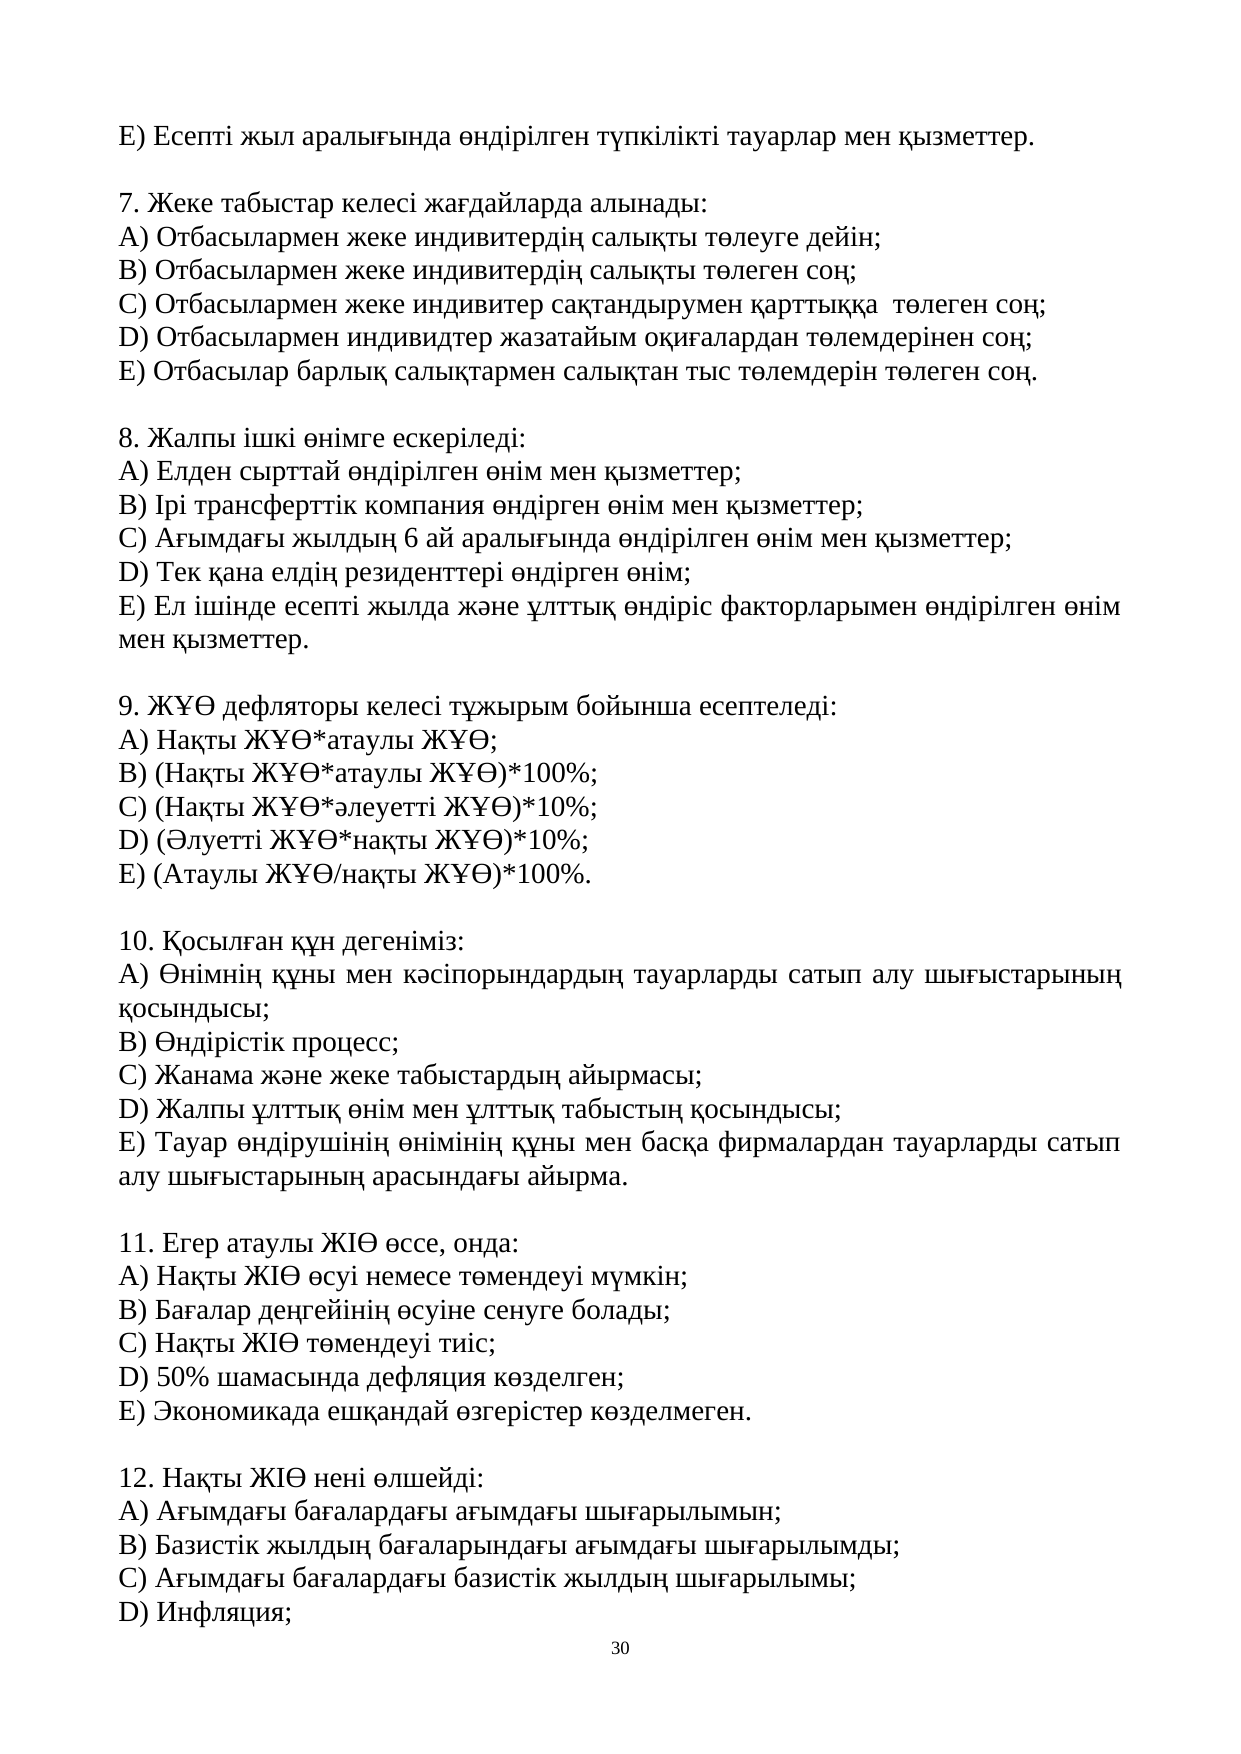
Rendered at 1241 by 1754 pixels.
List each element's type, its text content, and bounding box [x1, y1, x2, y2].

text 9. ЖҰӨ дефляторы келесі тұжырым бойынша есептеледі: [118, 688, 1122, 722]
text С) Ағымдағы бағалардағы базистік жылдың шығарылымы; [118, 1560, 1122, 1594]
text D) Тек қана елдің резиденттері өндірген өнім; [118, 554, 1122, 588]
text В) (Нақты ЖҰӨ*атаулы ЖҰӨ)*100%; [118, 755, 1122, 789]
text В) Өндірістік процесс; [118, 1024, 1122, 1057]
text D) 50% шамасында дефляция көзделген; [118, 1359, 1122, 1393]
text D) Инфляция; [118, 1594, 1122, 1627]
text 8. Жалпы ішкі өнімге ескеріледі: [118, 420, 1122, 453]
text С) (Нақты ЖҰӨ*әлеуетті ЖҰӨ)*10%; [118, 789, 1122, 822]
text В) Базистік жылдың бағаларындағы ағымдағы шығарылымды; [118, 1527, 1122, 1560]
text 7. Жеке табыстар келесі жағдайларда алынады: [118, 185, 1122, 219]
text D) (Әлуетті ЖҰӨ*нақты ЖҰӨ)*10%; [118, 822, 1122, 856]
text Е) Экономикада ешқандай өзгерістер көзделмеген. [118, 1393, 1122, 1426]
text С) Отбасылармен жеке индивитер сақтандырумен қарттыққа төлеген соң; [118, 286, 1122, 319]
text В) Ірі трансферттік компания өндірген өнім мен қызметтер; [118, 487, 1122, 521]
text Е) Есепті жыл аралығында өндірілген түпкілікті тауарлар мен қызметтер. [118, 118, 1122, 152]
text Е) (Атаулы ЖҰӨ/нақты ЖҰӨ)*100%. [118, 856, 1122, 889]
text А) Өнімнің құны мен кәсіпорындардың тауарларды сатып алу шығыстарының қосындысы; [118, 957, 1122, 1024]
text С) Ағымдағы жылдың 6 ай аралығында өндірілген өнім мен қызметтер; [118, 521, 1122, 554]
text D) Жалпы ұлттық өнім мен ұлттық табыстың қосындысы; [118, 1091, 1122, 1124]
text 11. Егер атаулы ЖІӨ өссе, онда: [118, 1225, 1122, 1258]
text А) Ағымдағы бағалардағы ағымдағы шығарылымын; [118, 1493, 1122, 1527]
text Е) Ел ішінде есепті жылда және ұлттық өндіріс факторларымен өндірілген өнім мен қызметтер. [118, 588, 1122, 655]
text А) Отбасылармен жеке индивитердің салықты төлеуге дейін; [118, 219, 1122, 252]
text 12. Нақты ЖІӨ нені өлшейді: [118, 1460, 1122, 1493]
text А) Елден сырттай өндірілген өнім мен қызметтер; [118, 453, 1122, 487]
text А) Нақты ЖҰӨ*атаулы ЖҰӨ; [118, 722, 1122, 755]
text А) Нақты ЖІӨ өсуі немесе төмендеуі мүмкін; [118, 1258, 1122, 1292]
text Е) Тауар өндірушінің өнімінің құны мен басқа фирмалардан тауарларды сатып алу шығыстарының арасындағы айырма. [118, 1124, 1122, 1191]
text В) Бағалар деңгейінің өсуіне сенуге болады; [118, 1292, 1122, 1326]
text С) Жанама және жеке табыстардың айырмасы; [118, 1057, 1122, 1091]
text В) Отбасылармен жеке индивитердің салықты төлеген соң; [118, 252, 1122, 286]
text С) Нақты ЖІӨ төмендеуі тиіс; [118, 1326, 1122, 1359]
text 10. Қосылған құн дегеніміз: [118, 923, 1122, 957]
text Е) Отбасылар барлық салықтармен салықтан тыс төлемдерін төлеген соң. [118, 353, 1122, 386]
text D) Отбасылармен индивидтер жазатайым оқиғалардан төлемдерінен соң; [118, 319, 1122, 353]
